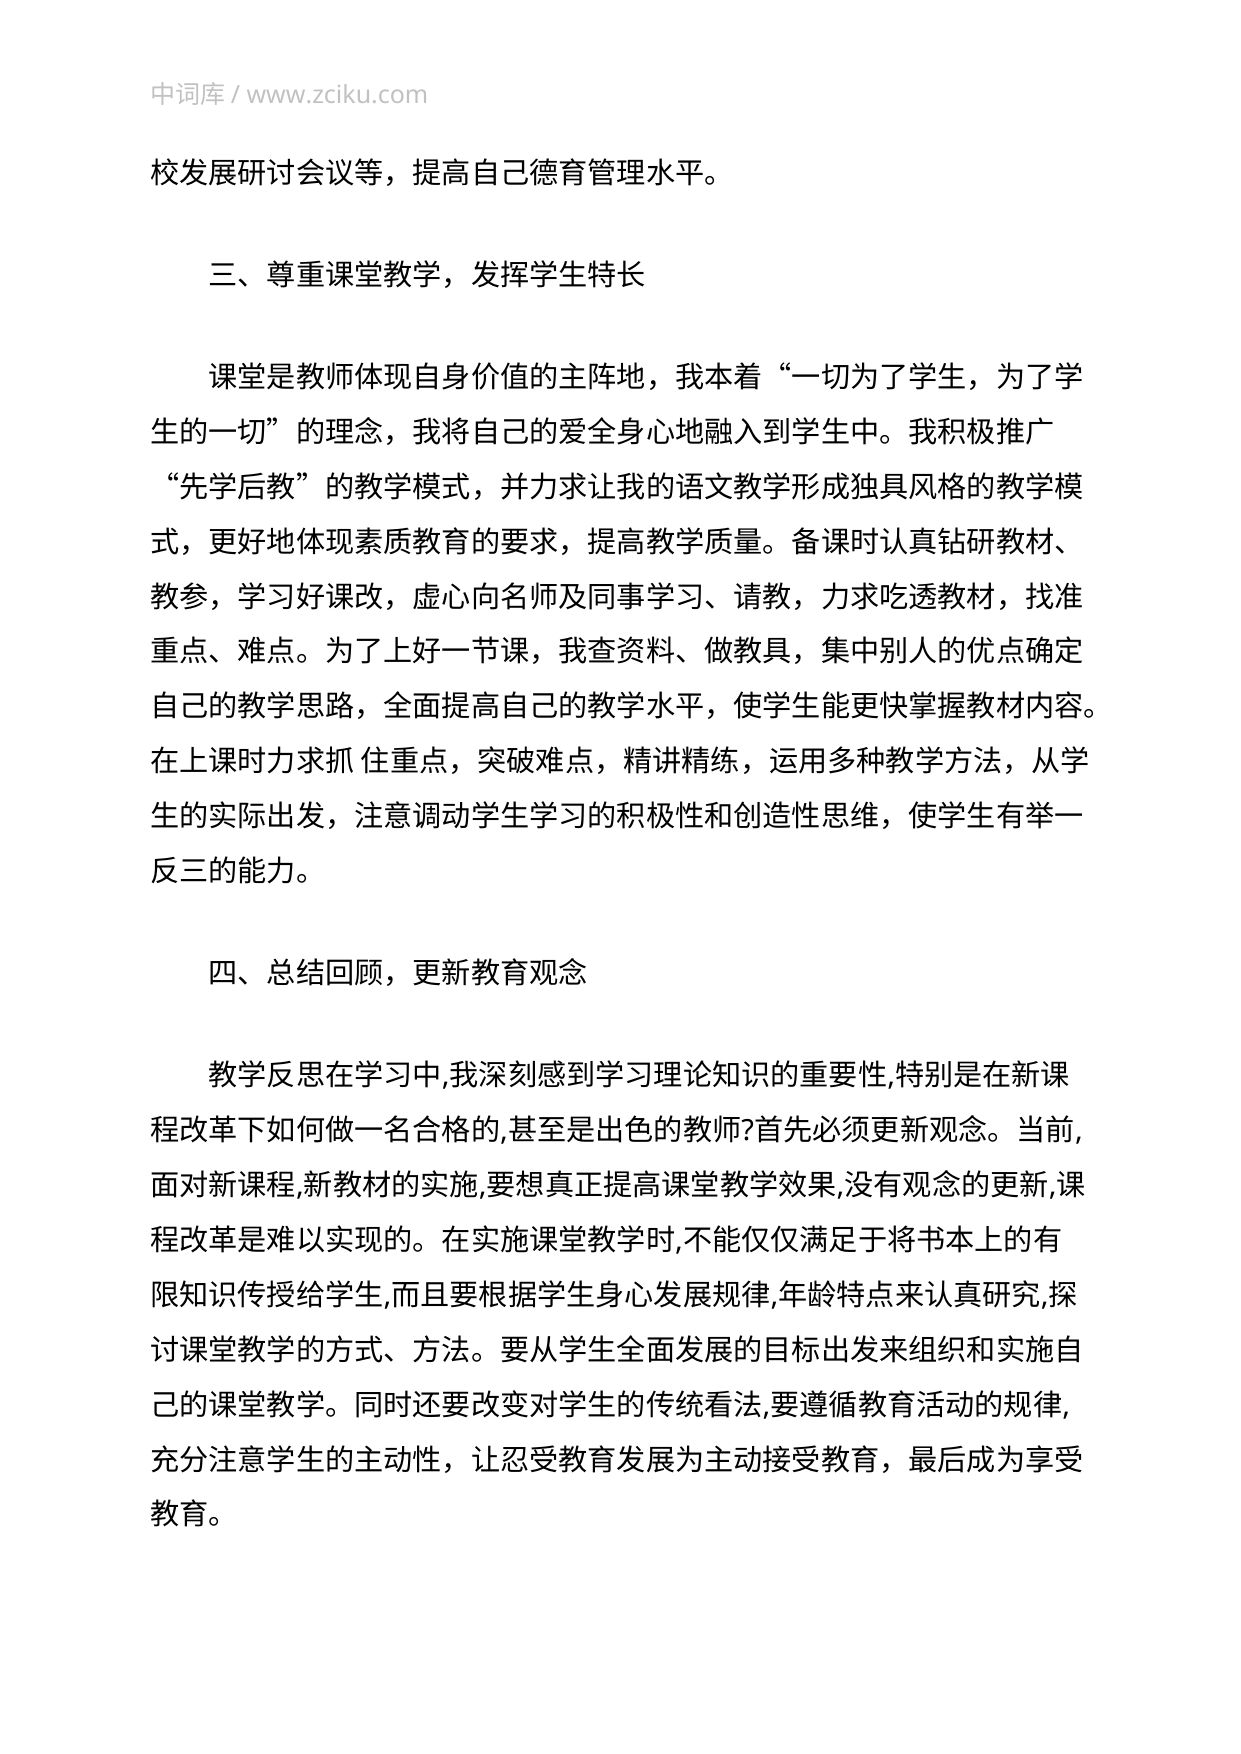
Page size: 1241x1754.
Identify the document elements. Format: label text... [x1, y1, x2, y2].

text 课堂是教师体现自身价值的主阵地，我本着“一切为了学生，为了学生的一切”的理念，我将自己的爱全身心地融入到学生中。我积极推广“先学后教”的教学模式，并力求让我的语文教学形成独具风格的教学模式，更好地体现素质教育的要求，提高教学质量。备课时认真钻研教材、教参，学习好课改，虚心向名师及同事学习、请教，力求吃透教材，找准重点、难点。为了上好一节课，我查资料、做教具，集中别人的优点确定自己的教学思路，全面提高自己的教学水平，使学生能更快掌握教材内容。在上课时力求抓 住重点，突破难点，精讲精练，运用多种教学方法，从学生的实际出发，注意调动学生学习的积极性和创造性思维，使学生有举一反三的能力。 [150, 353, 1090, 890]
text 三、尊重课堂教学，发挥学生特长 [150, 252, 1090, 294]
text 四、总结回顾，更新教育观念 [150, 949, 1090, 992]
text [150, 150, 1090, 192]
text 教学反思在学习中,我深刻感到学习理论知识的重要性,特别是在新课程改革下如何做一名合格的,甚至是出色的教师?首先必须更新观念。当前,面对新课程,新教材的实施,要想真正提高课堂教学效果,没有观念的更新,课程改革是难以实现的。在实施课堂教学时,不能仅仅满足于将书本上的有限知识传授给学生,而且要根据学生身心发展规律,年龄特点来认真研究,探讨课堂教学的方式、方法。要从学生全面发展的目标出发来组织和实施自己的课堂教学。同时还要改变对学生的传统看法,要遵循教育活动的规律,充分注意学生的主动性，让忍受教育发展为主动接受教育，最后成为享受教育。 [150, 1051, 1090, 1533]
